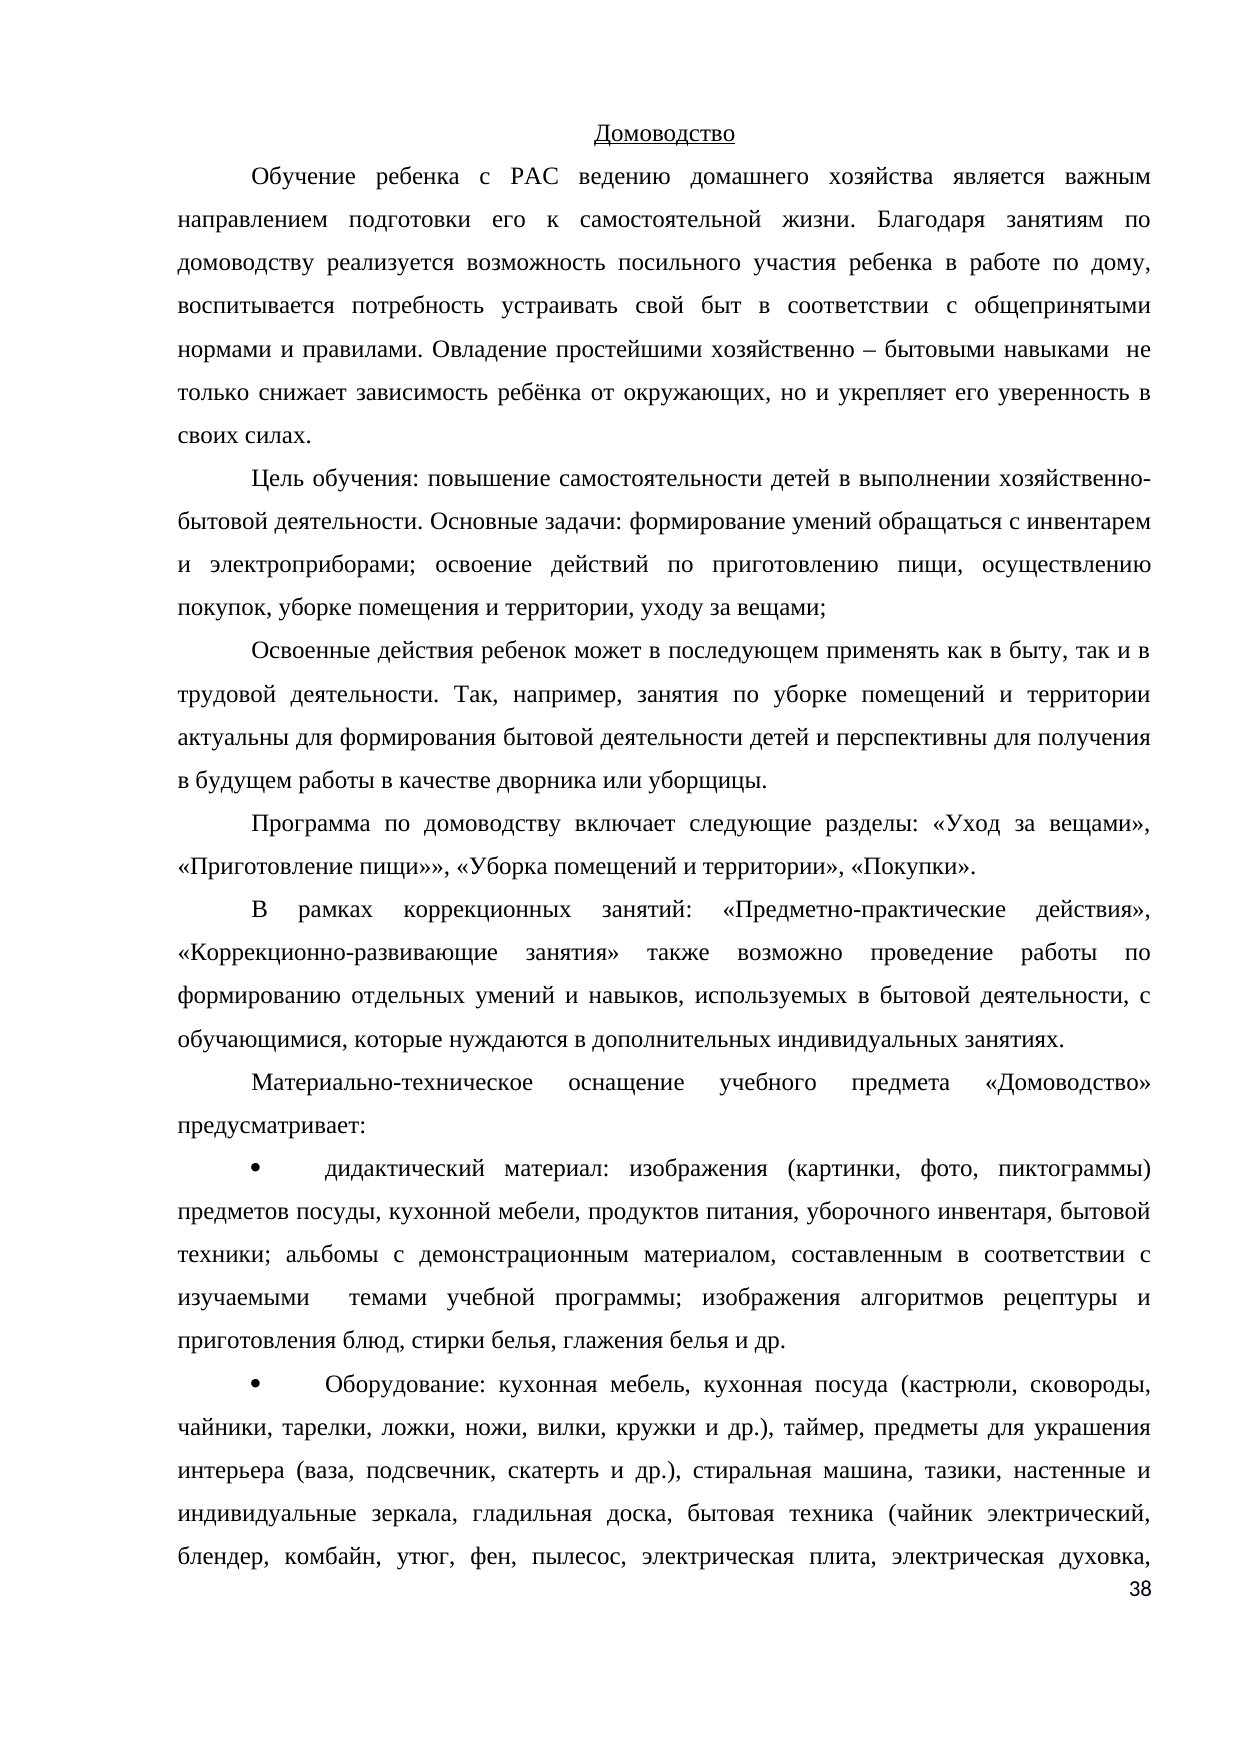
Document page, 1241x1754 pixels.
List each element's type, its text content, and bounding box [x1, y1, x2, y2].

text В рамках коррекционных занятий: «Предметно-практические действия», «Коррекционно-развивающие занятия» также возможно проведение работы по формированию отдельных умений и навыков, используемых в бытовой деятельности, с обучающимися, которые нуждаются в дополнительных индивидуальных занятиях. [177, 894, 1152, 1052]
text Цель обучения: повышение самостоятельности детей в выполнении хозяйственно-бытовой деятельности. Основные задачи: формирование умений обращаться с инвентарем и электроприборами; освоение действий по приготовлению пищи, осуществлению покупок, уборке помещения и территории, уходу за вещами; [177, 463, 1152, 621]
text Программа по домоводству включает следующие разделы: «Уход за вещами», «Приготовление пищи»», «Уборка помещений и территории», «Покупки». [177, 808, 1152, 880]
list дидактический материал: изображения (картинки, фото, пиктограммы) предметов посуды, кухонной мебели, продуктов питания, уборочного инвентаря, бытовой техники; альбомы с демонстрационным материалом, составленным в соответствии с изучаемыми темами учебной программы; изображения алгоритмов рецептуры и приготовления блюд, стирки белья, глажения белья и др. [177, 1153, 1152, 1354]
text Материально-техническое оснащение учебного предмета «Домоводство» предусматривает: [177, 1067, 1152, 1139]
text Освоенные действия ребенок может в последующем применять как в быту, так и в трудовой деятельности. Так, например, занятия по уборке помещений и территории актуальны для формирования бытовой деятельности детей и перспективны для получения в будущем работы в качестве дворника или уборщицы. [177, 636, 1152, 794]
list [177, 1369, 1152, 1570]
text Обучение ребенка с РАС ведению домашнего хозяйства является важным направлением подготовки его к самостоятельной жизни. Благодаря занятиям по домоводству реализуется возможность посильного участия ребенка в работе по дому, воспитывается потребность устраивать свой быт в соответствии с общепринятыми нормами и правилами. Овладение простейшими хозяйственно – бытовыми навыками не только снижает зависимость ребёнка от окружающих, но и укрепляет его уверенность в своих силах. [177, 161, 1152, 449]
text Домоводство [177, 118, 1152, 147]
